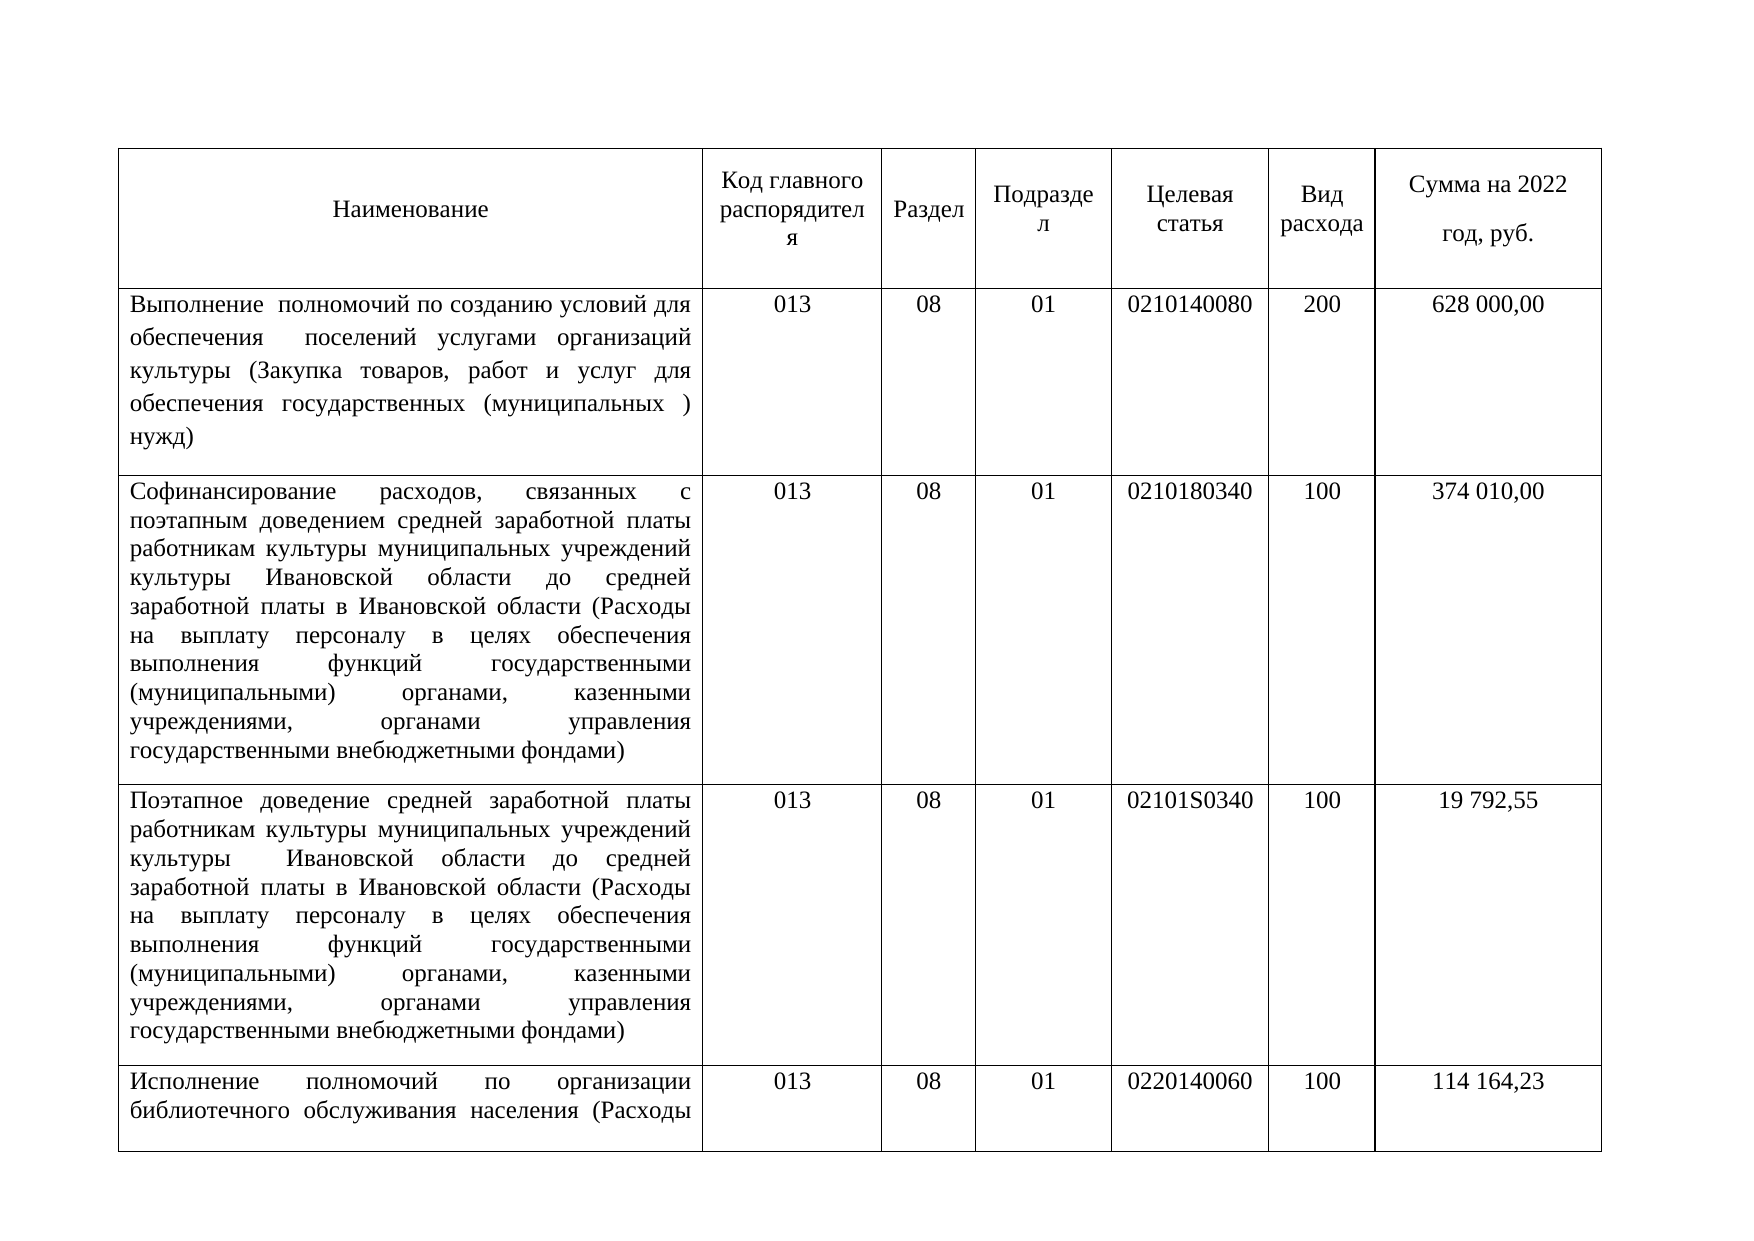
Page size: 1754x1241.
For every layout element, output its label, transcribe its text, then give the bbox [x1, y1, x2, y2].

table_cell 013 [703, 476, 881, 784]
table_cell 01 [976, 289, 1111, 475]
table_cell 013 [703, 1066, 881, 1151]
table_cell 0210140080 [1112, 289, 1268, 475]
table_cell 01 [976, 476, 1111, 784]
table_cell 19 792,55 [1376, 785, 1601, 1065]
table_header Код главного распорядителя [703, 149, 881, 288]
table_header Наименование [119, 149, 702, 288]
table_cell 013 [703, 289, 881, 475]
table_cell Выполнение полномочий по созданию условий для обеспечения поселений услугами организаций культуры (Закупка товаров, работ и услуг для обеспечения государственных (муниципальных ) нужд) [119, 289, 702, 475]
table_header Вид расхода [1269, 149, 1374, 288]
table_cell 08 [882, 289, 975, 475]
table_cell 100 [1269, 476, 1374, 784]
table_cell 013 [703, 785, 881, 1065]
table_cell 0210180340 [1112, 476, 1268, 784]
table_cell 08 [882, 1066, 975, 1151]
table_cell 114 164,23 [1376, 1066, 1601, 1151]
table_cell 0220140060 [1112, 1066, 1268, 1151]
table_header Сумма на 2022 год, руб. [1376, 149, 1601, 288]
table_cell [119, 1066, 702, 1151]
table_cell 08 [882, 785, 975, 1065]
table_cell 02101S0340 [1112, 785, 1268, 1065]
table_cell Поэтапное доведение средней заработной платы работникам культуры муниципальных учреждений культуры Ивановской области до средней заработной платы в Ивановской области (Расходы на выплату персоналу в целях обеспечения выполнения функций государственными (муниципальными) органами, казенными учреждениями, органами управления государственными внебюджетными фондами) [119, 785, 702, 1065]
table_cell Софинансирование расходов, связанных с поэтапным доведением средней заработной платы работникам культуры муниципальных учреждений культуры Ивановской области до средней заработной платы в Ивановской области (Расходы на выплату персоналу в целях обеспечения выполнения функций государственными (муниципальными) органами, казенными учреждениями, органами управления государственными внебюджетными фондами) [119, 476, 702, 784]
table_cell 374 010,00 [1376, 476, 1601, 784]
table_cell 100 [1269, 785, 1374, 1065]
table_cell 628 000,00 [1376, 289, 1601, 475]
table_header Подраздел [976, 149, 1111, 288]
table_header Раздел [882, 149, 975, 288]
table_cell 01 [976, 785, 1111, 1065]
table_cell 200 [1269, 289, 1374, 475]
table_cell 100 [1269, 1066, 1374, 1151]
table_cell 08 [882, 476, 975, 784]
table_cell 01 [976, 1066, 1111, 1151]
table_header Целевая статья [1112, 149, 1268, 288]
